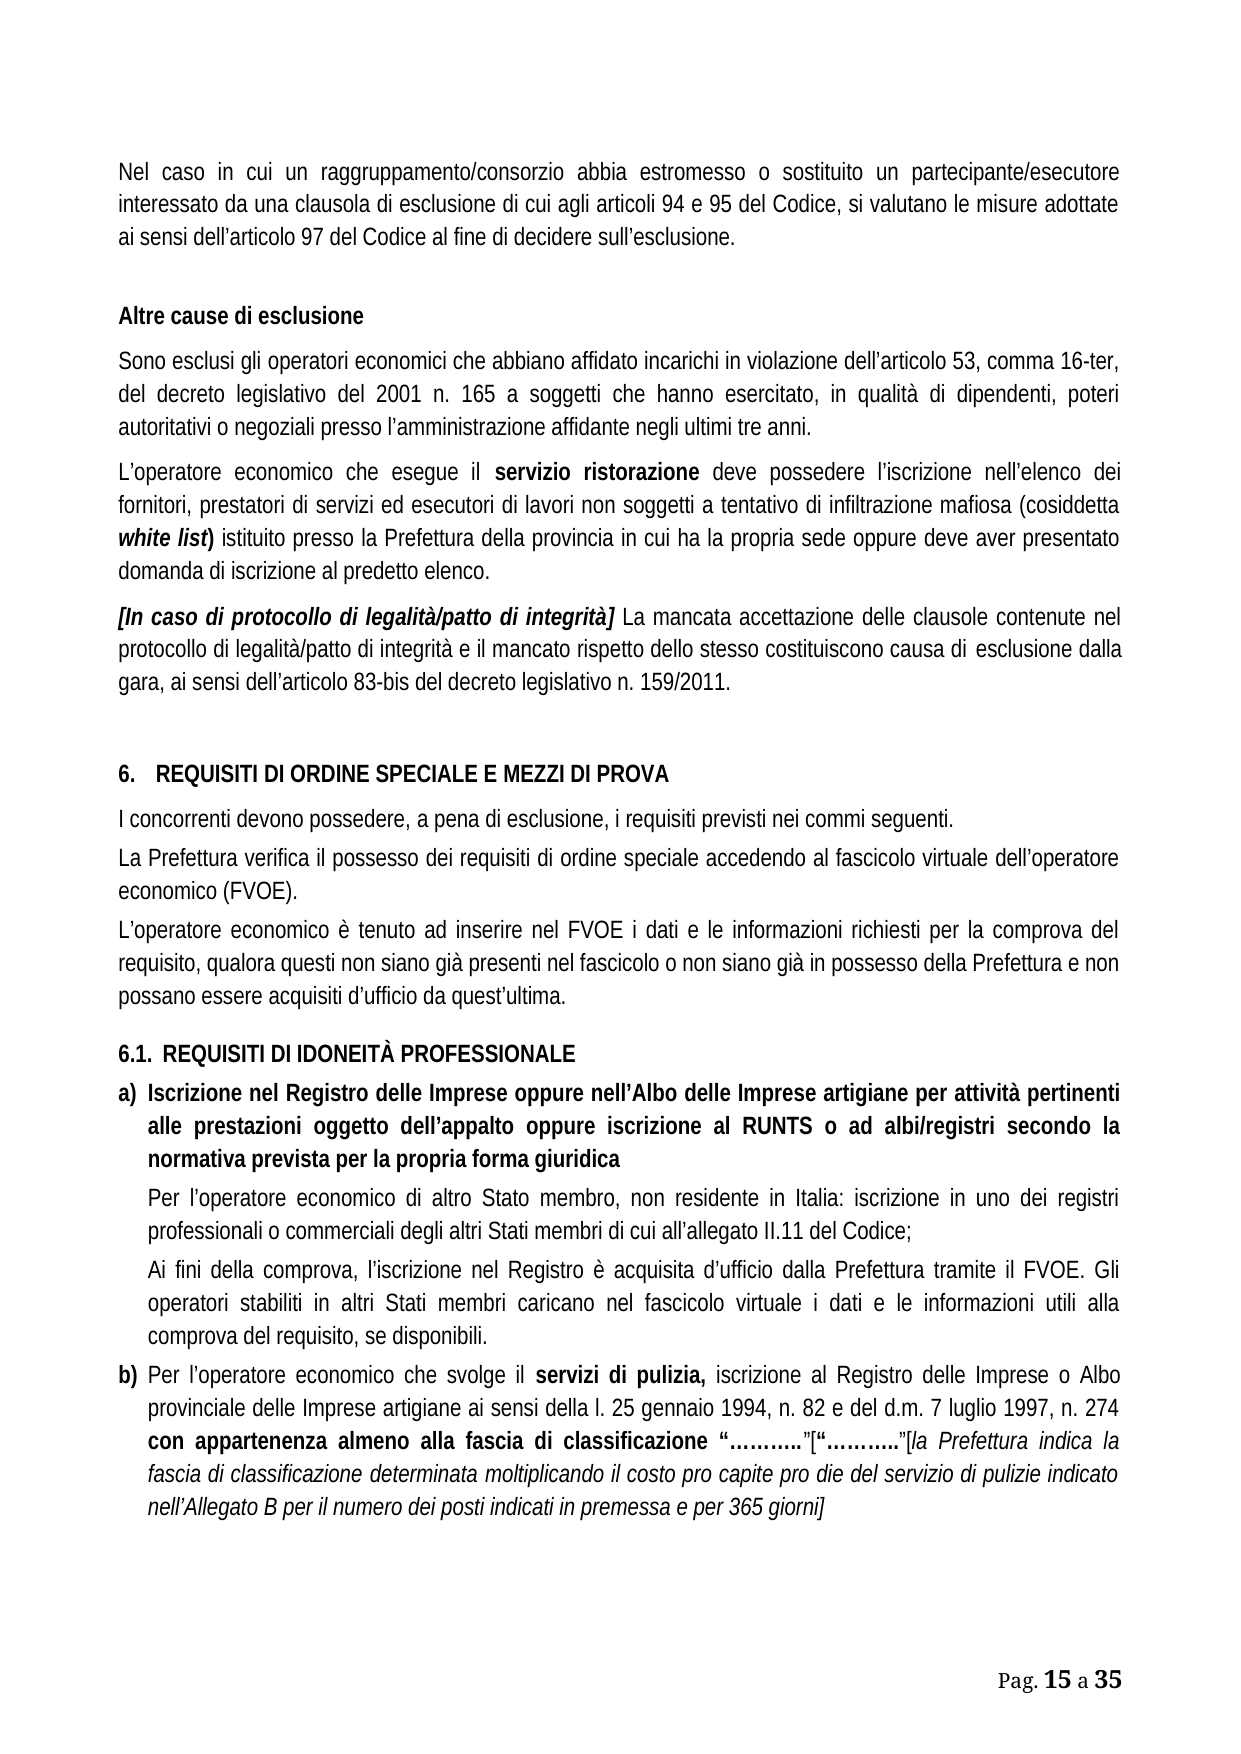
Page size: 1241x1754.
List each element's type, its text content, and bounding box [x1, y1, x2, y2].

text I concorrenti devono possedere, a pena di esclusione, i requisiti previsti nei commi seguenti. [118, 804, 1122, 833]
text La Prefettura verifica il possesso dei requisiti di ordine speciale accedendo al fascicolo virtuale dell’operatore economico (FVOE). [118, 843, 1122, 905]
list Per l’operatore economico che svolge il servizi di pulizia, iscrizione al Registro delle Imprese o Albo provinciale delle Imprese artigiane ai sensi della l. 25 gennaio 1994, n. 82 e del d.m. 7 luglio 1997, n. 274 con appartenenza almeno alla fascia di classificazione “………..”[“………..”[la Prefettura indica la fascia di classificazione determinata moltiplicando il costo pro capite pro die del servizio di pulizie indicato nell’Allegato B per il numero dei posti indicati in premessa e per 365 giorni] [118, 1360, 1122, 1521]
text L’operatore economico che esegue il servizio ristorazione deve possedere l’iscrizione nell’elenco dei fornitori, prestatori di servizi ed esecutori di lavori non soggetti a tentativo di infiltrazione mafiosa (cosiddetta white list) istituito presso la Prefettura della provincia in cui ha la propria sede oppure deve aver presentato domanda di iscrizione al predetto elenco. [118, 457, 1122, 585]
text Nel caso in cui un raggruppamento/consorzio abbia estromesso o sostituito un partecipante/esecutore interessato da una clausola di esclusione di cui agli articoli 94 e 95 del Codice, si valutano le misure adottate ai sensi dell’articolo 97 del Codice al fine di decidere sull’esclusione. [118, 157, 1122, 251]
subtitle REQUISITI DI ORDINE SPECIALE E MEZZI DI PROVA [118, 759, 1122, 787]
list Ai fini della comprova, l’iscrizione nel Registro è acquisita d’ufficio dalla Prefettura tramite il FVOE. Gli operatori stabiliti in altri Stati membri caricano nel fascicolo virtuale i dati e le informazioni utili alla comprova del requisito, se disponibili. [148, 1255, 1122, 1350]
text L’operatore economico è tenuto ad inserire nel FVOE i dati e le informazioni richiesti per la comprova del requisito, qualora questi non siano già presenti nel fascicolo o non siano già in possesso della Prefettura e non possano essere acquisiti d’ufficio da quest’ultima. [118, 915, 1122, 1010]
text Altre cause di esclusione [118, 301, 1122, 329]
text [In caso di protocollo di legalità/patto di integrità] La mancata accettazione delle clausole contenute nel protocollo di legalità/patto di integrità e il mancato rispetto dello stesso costituiscono causa di esclusione dalla gara, ai sensi dell’articolo 83-bis del decreto legislativo n. 159/2011. [118, 602, 1122, 696]
subtitle Requisiti di idoneità professionale [118, 1039, 1122, 1068]
text Sono esclusi gli operatori economici che abbiano affidato incarichi in violazione dell’articolo 53, comma 16-ter, del decreto legislativo del 2001 n. 165 a soggetti che hanno esercitato, in qualità di dipendenti, poteri autoritativi o negoziali presso l’amministrazione affidante negli ultimi tre anni. [118, 346, 1122, 441]
list Iscrizione nel Registro delle Imprese oppure nell’Albo delle Imprese artigiane per attività pertinenti alle prestazioni oggetto dell’appalto oppure iscrizione al RUNTS o ad albi/registri secondo la normativa prevista per la propria forma giuridica [118, 1078, 1122, 1173]
list Per l’operatore economico di altro Stato membro, non residente in Italia: iscrizione in uno dei registri professionali o commerciali degli altri Stati membri di cui all’allegato II.11 del Codice; [148, 1183, 1122, 1245]
